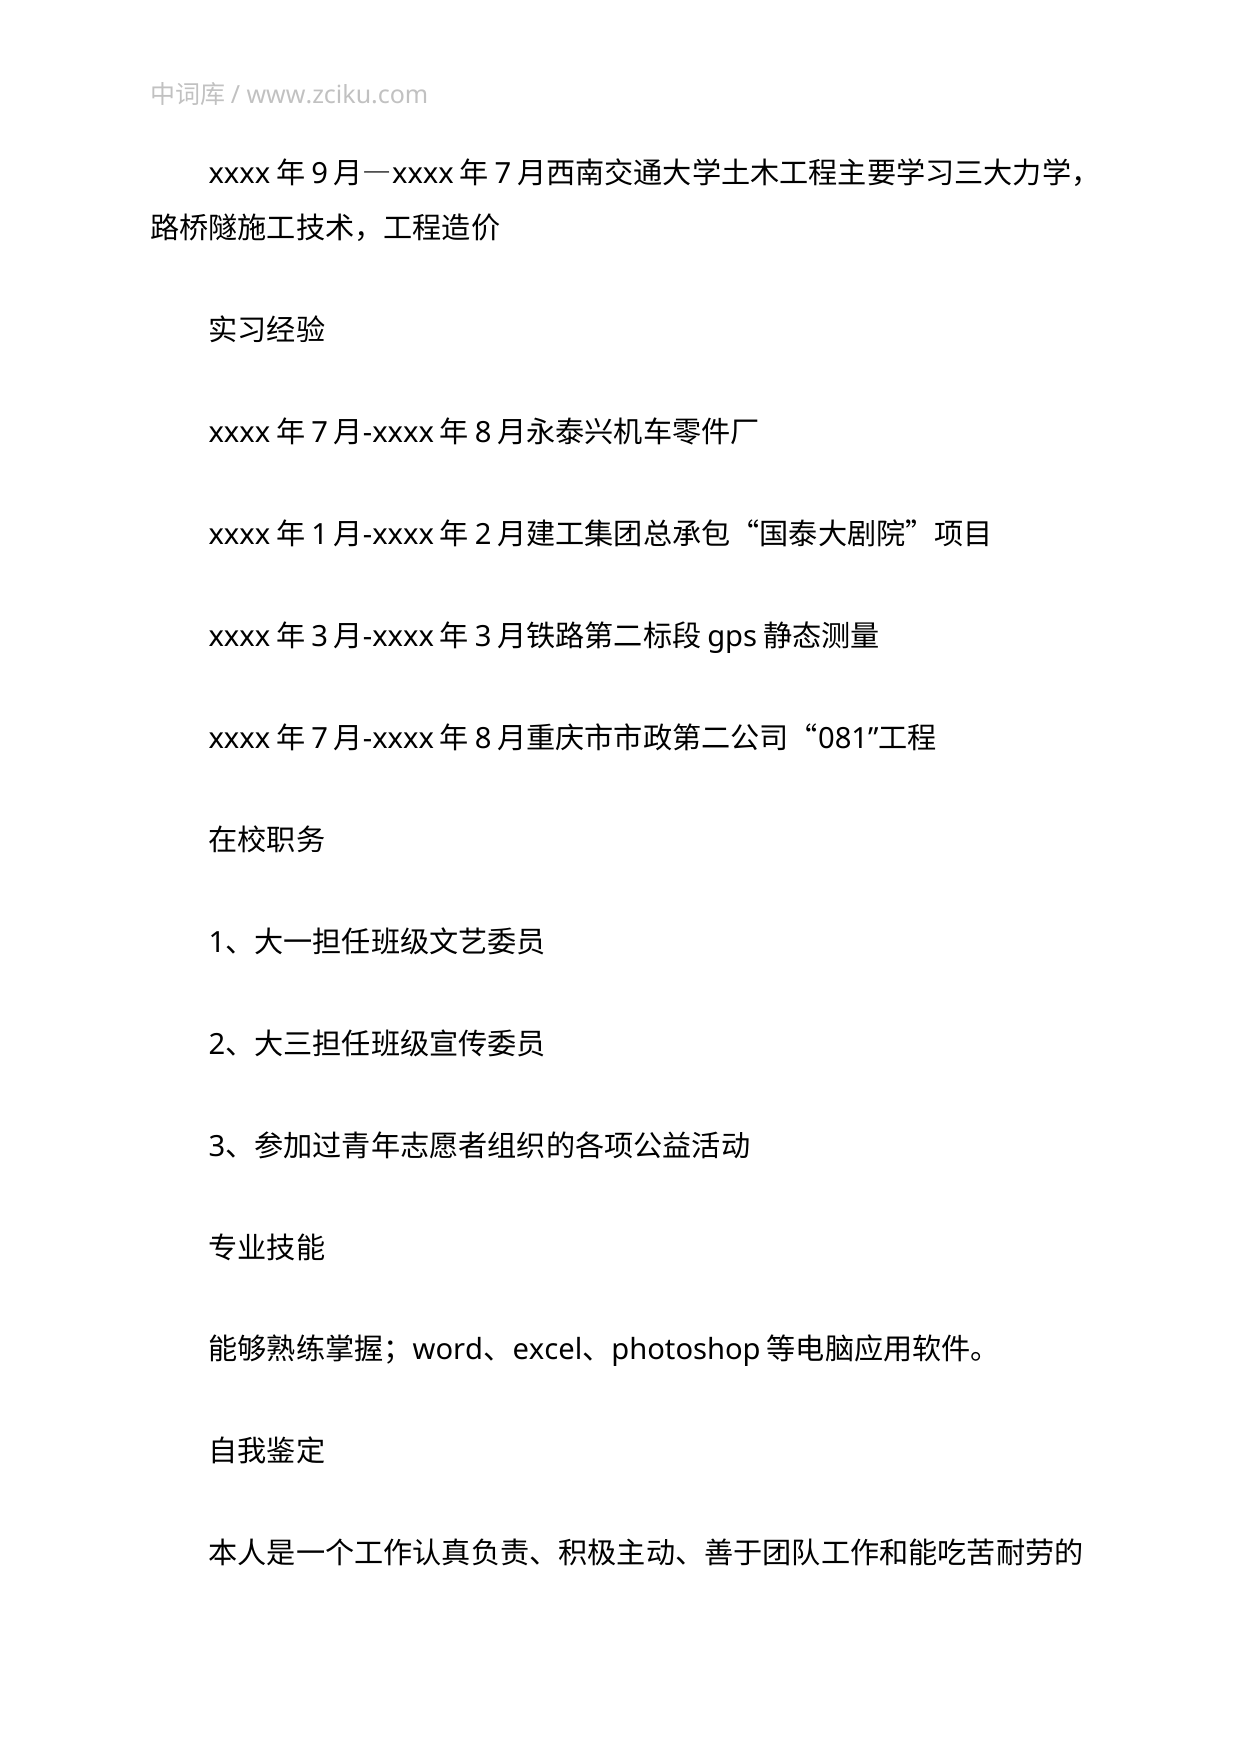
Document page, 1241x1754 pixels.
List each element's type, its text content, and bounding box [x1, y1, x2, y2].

text xxxx年1月-xxxx年2月建工集团总承包“国泰大剧院”项目 [150, 511, 1090, 553]
text 实习经验 [150, 307, 1090, 349]
text xxxx年7月-xxxx年8月永泰兴机车零件厂 [150, 408, 1090, 451]
text 2、大三担任班级宣传委员 [150, 1020, 1090, 1063]
text 3、参加过青年志愿者组织的各项公益活动 [150, 1122, 1090, 1164]
text xxxx年9月—xxxx年7月西南交通大学土木工程主要学习三大力学，路桥隧施工技术，工程造价 [150, 150, 1090, 247]
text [150, 1530, 1090, 1572]
text 专业技能 [150, 1224, 1090, 1266]
text 能够熟练掌握；word、excel、photoshop等电脑应用软件。 [150, 1326, 1090, 1368]
text 1、大一担任班级文艺委员 [150, 918, 1090, 961]
text xxxx年3月-xxxx年3月铁路第二标段gps静态测量 [150, 612, 1090, 655]
text xxxx年7月-xxxx年8月重庆市市政第二公司“081”工程 [150, 714, 1090, 757]
text 在校职务 [150, 816, 1090, 859]
text 自我鉴定 [150, 1428, 1090, 1470]
